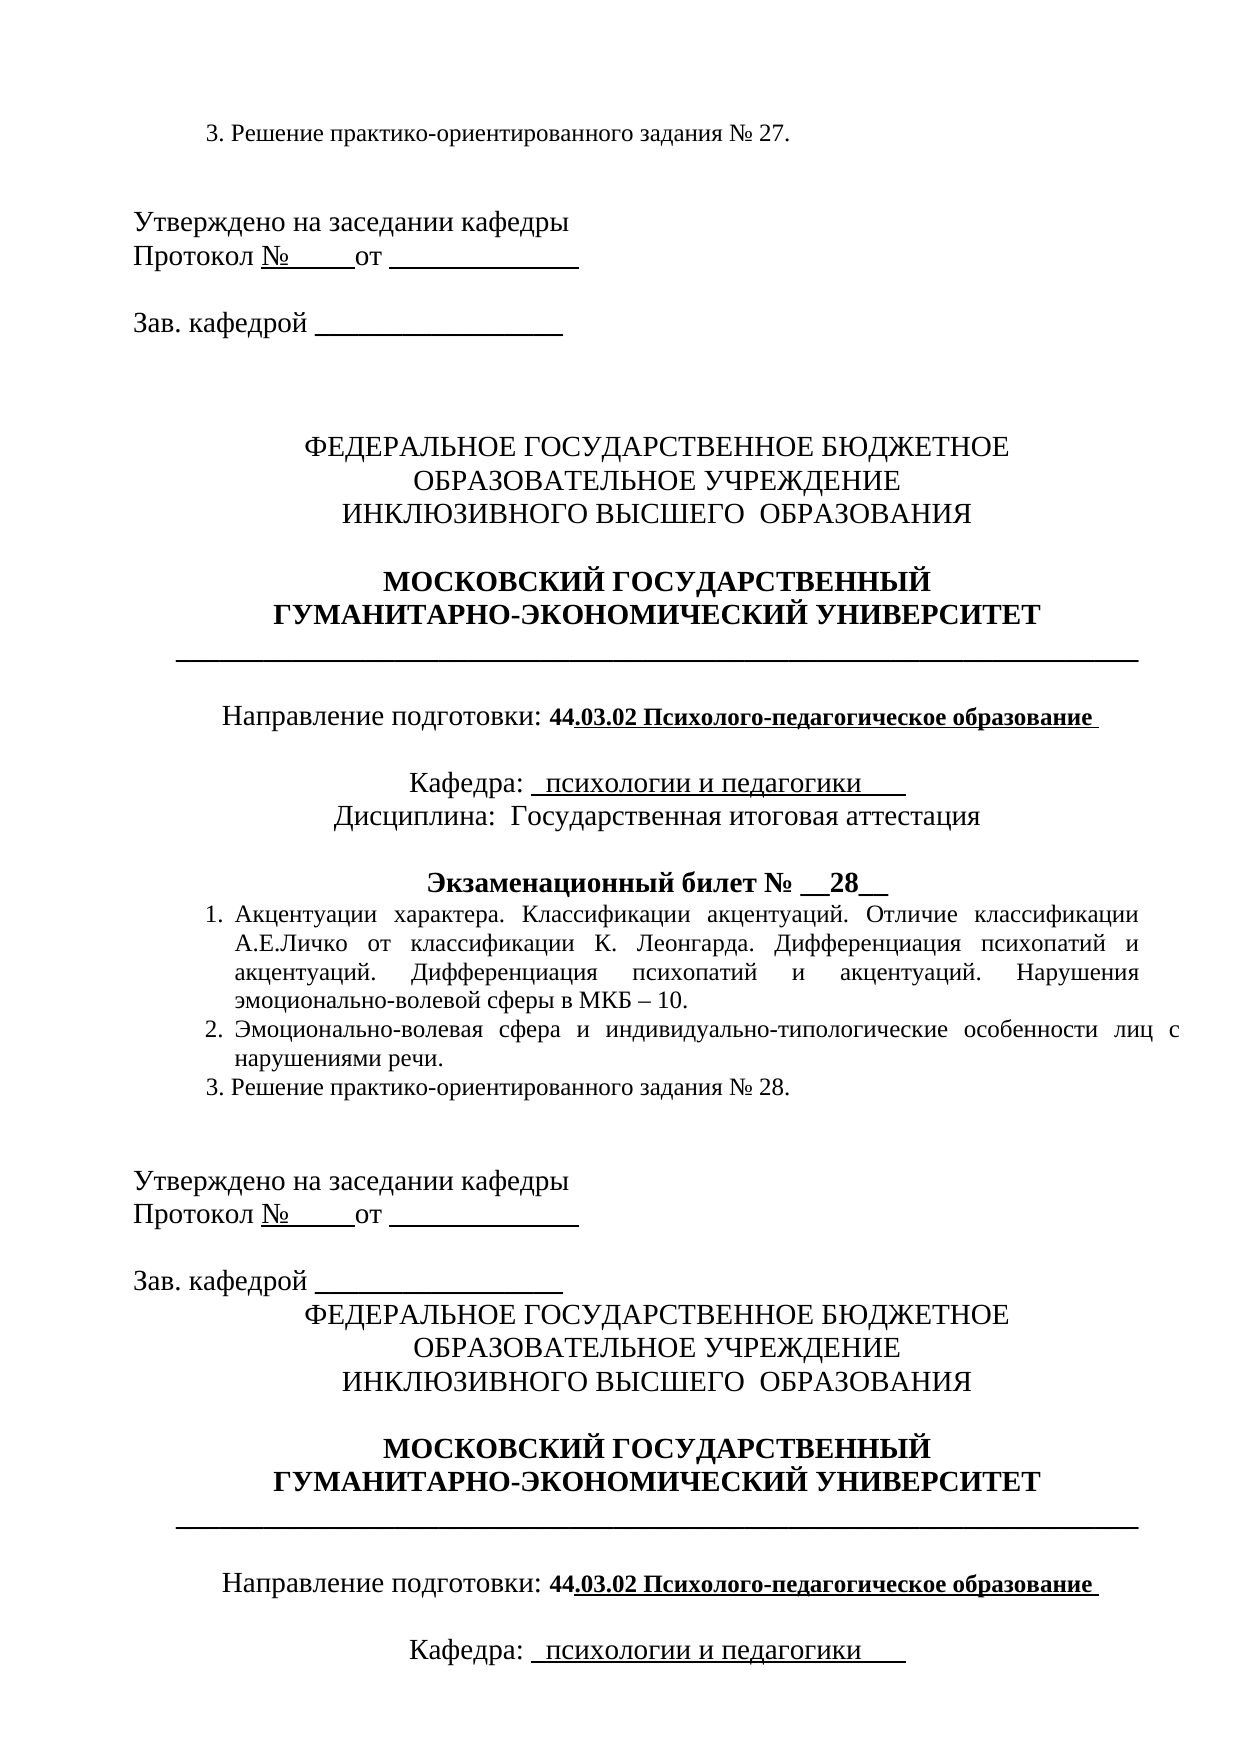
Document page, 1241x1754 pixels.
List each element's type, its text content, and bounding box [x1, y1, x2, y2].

text Зав. кафедрой _________________ [133, 305, 1181, 338]
text Направление подготовки: 44.03.02 Психолого-педагогическое образование [133, 698, 1181, 731]
text Кафедра: _психологии и педагогики___ [133, 765, 1181, 798]
text ОБРАЗОВАТЕЛЬНОЕ УЧРЕЖДЕНИЕ [133, 1330, 1181, 1364]
text 3. Решение практико-ориентированного задания № 28. [133, 1072, 1139, 1100]
text ФЕДЕРАЛЬНОЕ ГОСУДАРСТВЕННОЕ БЮДЖЕТНОЕ [133, 429, 1181, 463]
text Зав. кафедрой _________________ [133, 1263, 1181, 1297]
text __________________________________________________________________ [133, 1498, 1181, 1532]
text Экзаменационный билет № __28__ [133, 866, 1181, 899]
text Утверждено на заседании кафедры [133, 1163, 1181, 1196]
text Протокол № ___ от _____________ [133, 1196, 1181, 1230]
text Направление подготовки: 44.03.02 Психолого-педагогическое образование [133, 1565, 1181, 1599]
text МОСКОВСКИЙ ГОСУДАРСТВЕННЫЙ [133, 1431, 1181, 1464]
text Дисциплина: Государственная итоговая аттестация [133, 798, 1181, 832]
list Акцентуации характера. Классификации акцентуаций. Отличие классификации А.Е.Личко от классификации К. Леонгарда. Дифференциация психопатий и акцентуаций. Дифференциация психопатий и акцентуаций. Нарушения эмоционально-волевой сферы в МКБ – 10. [204, 899, 1139, 1014]
text __________________________________________________________________ [133, 631, 1181, 664]
text 3. Решение практико-ориентированного задания № 27. [133, 118, 1139, 147]
text Утверждено на заседании кафедры [133, 204, 1181, 238]
list Эмоционально-волевая сфера и индивидуально-типологические особенности лиц с нарушениями речи. [204, 1014, 1181, 1072]
text ИНКЛЮЗИВНОГО ВЫСШЕГО ОБРАЗОВАНИЯ [133, 1364, 1181, 1397]
text ОБРАЗОВАТЕЛЬНОЕ УЧРЕЖДЕНИЕ [133, 463, 1181, 497]
text ИНКЛЮЗИВНОГО ВЫСШЕГО ОБРАЗОВАНИЯ [133, 497, 1181, 530]
text ФЕДЕРАЛЬНОЕ ГОСУДАРСТВЕННОЕ БЮДЖЕТНОЕ [133, 1297, 1181, 1330]
text ГУМАНИТАРНО-ЭКОНОМИЧЕСКИЙ УНИВЕРСИТЕТ [133, 597, 1181, 631]
text МОСКОВСКИЙ ГОСУДАРСТВЕННЫЙ [133, 564, 1181, 597]
text ГУМАНИТАРНО-ЭКОНОМИЧЕСКИЙ УНИВЕРСИТЕТ [133, 1464, 1181, 1498]
text Протокол № ___ от _____________ [133, 238, 1181, 271]
text Кафедра: _психологии и педагогики___ [133, 1632, 1181, 1666]
